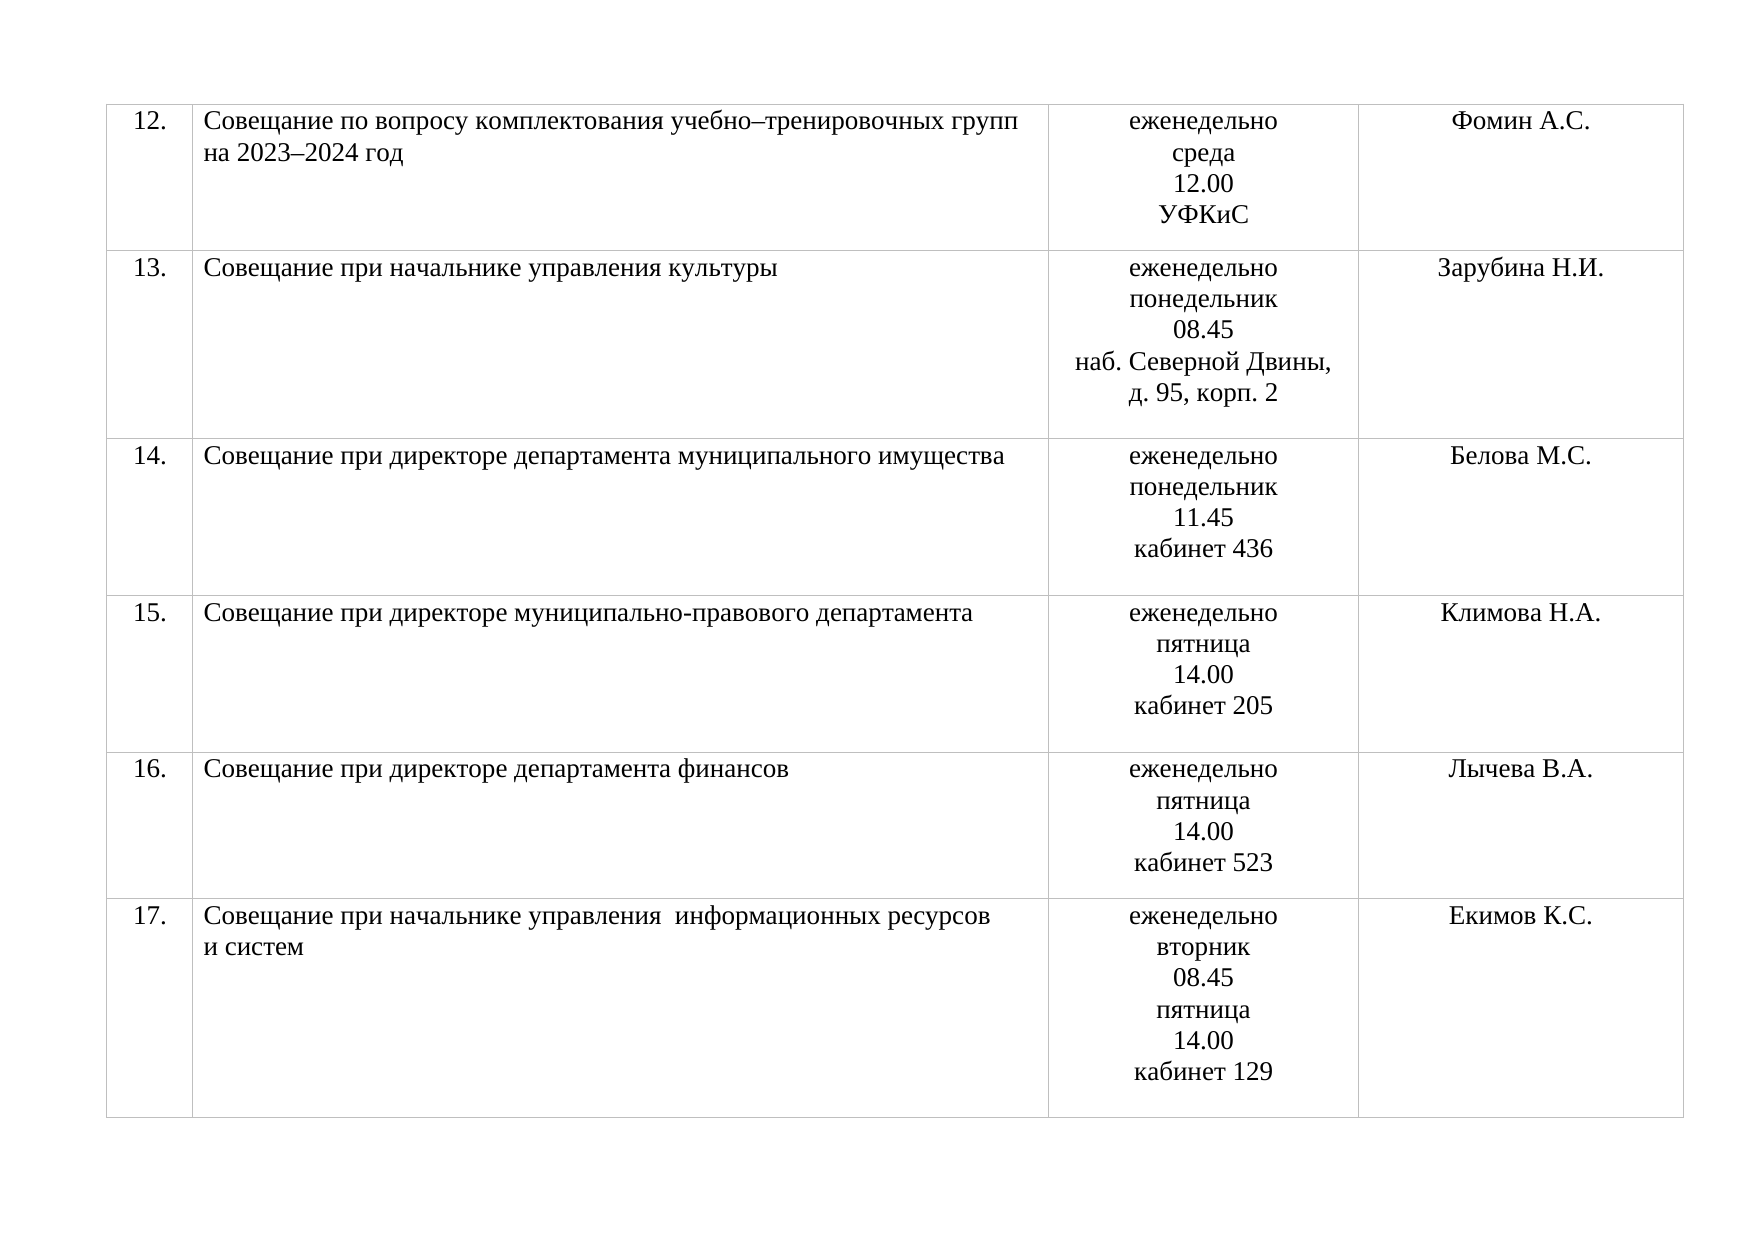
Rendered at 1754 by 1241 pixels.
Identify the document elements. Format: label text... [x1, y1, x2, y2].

table_cell еженедельно понедельник 08.45 наб. Северной Двины, д. 95, корп. 2 [1049, 251, 1358, 438]
table_cell Зарубина Н.И. [1359, 251, 1683, 438]
table_cell Совещание при начальнике управления информационных ресурсов и систем [193, 899, 1048, 1117]
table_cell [1049, 105, 1358, 250]
table_cell Совещание при директоре муниципально-правового департамента [193, 596, 1048, 752]
table_cell [107, 439, 192, 595]
table_cell [107, 753, 192, 898]
table_cell Климова Н.А. [1359, 596, 1683, 752]
table_cell [107, 596, 192, 752]
table_cell Екимов К.С. [1359, 899, 1683, 1117]
table_cell Лычева В.А. [1359, 753, 1683, 898]
table_cell Совещание при директоре департамента муниципального имущества [193, 439, 1048, 595]
table_cell Совещание при директоре департамента финансов [193, 753, 1048, 898]
table_cell [107, 251, 192, 438]
table_cell Белова М.С. [1359, 439, 1683, 595]
table_cell [107, 899, 192, 1117]
table_cell еженедельно пятница 14.00 кабинет 523 [1049, 753, 1358, 898]
table_cell Совещание при начальнике управления культуры [193, 251, 1048, 438]
table_cell [107, 105, 192, 250]
table_cell Совещание по вопросу комплектования учебно‒тренировочных групп на 2023‒2024 год [193, 105, 1048, 250]
table_cell еженедельно вторник 08.45 пятница 14.00 кабинет 129 [1049, 899, 1358, 1117]
table_cell Фомин А.С. [1359, 105, 1683, 250]
table_cell еженедельно пятница 14.00 кабинет 205 [1049, 596, 1358, 752]
table_cell еженедельно понедельник 11.45 кабинет 436 [1049, 439, 1358, 595]
